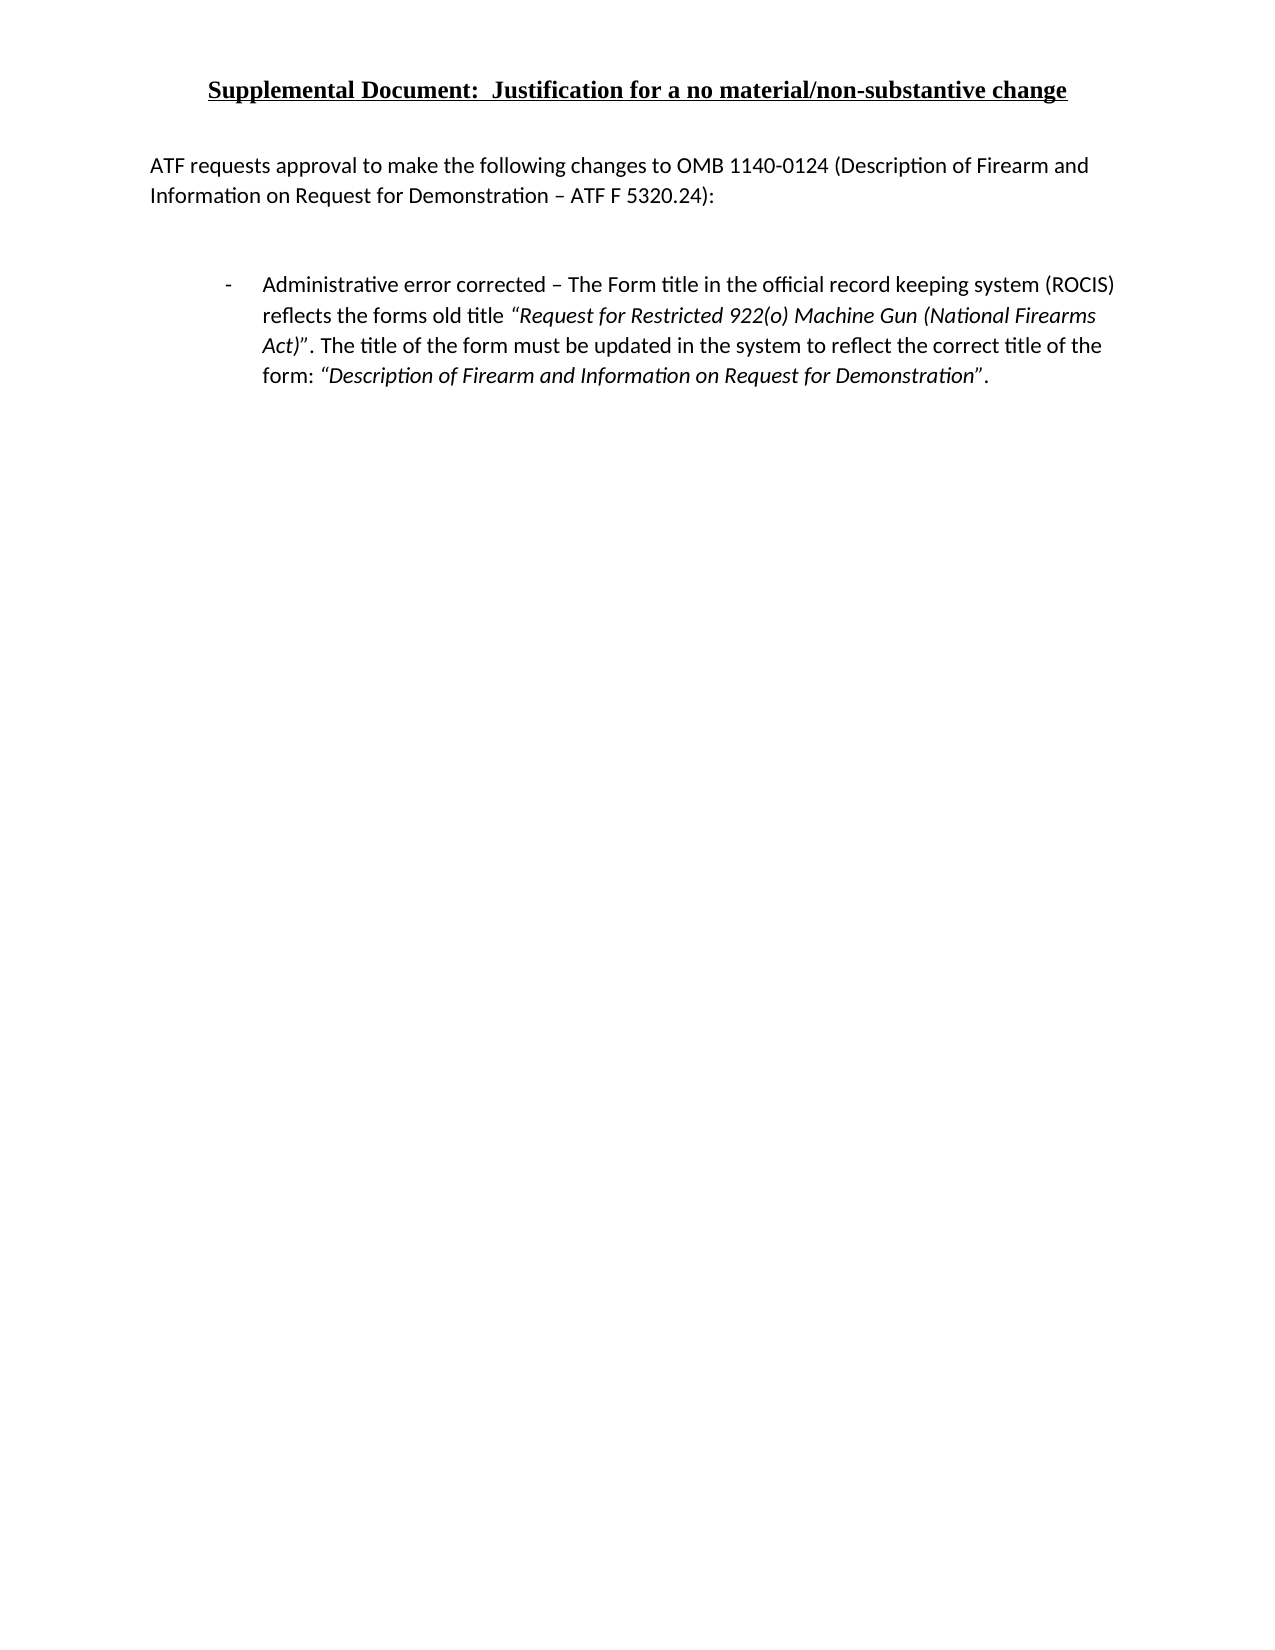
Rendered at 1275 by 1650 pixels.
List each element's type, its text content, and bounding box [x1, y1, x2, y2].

list Administrative error corrected – The Form title in the official record keeping system (ROCIS) reflects the forms old title “Request for Restricted 922(o) Machine Gun (National Firearms Act)”. The title of the form must be updated in the system to reflect the correct title of the form: “Description of Firearm and Information on Request for Demonstration”. [225, 271, 1125, 389]
text ATF requests approval to make the following changes to OMB 1140-0124 (Description of Firearm and Information on Request for Demonstration – ATF F 5320.24): [150, 151, 1125, 209]
